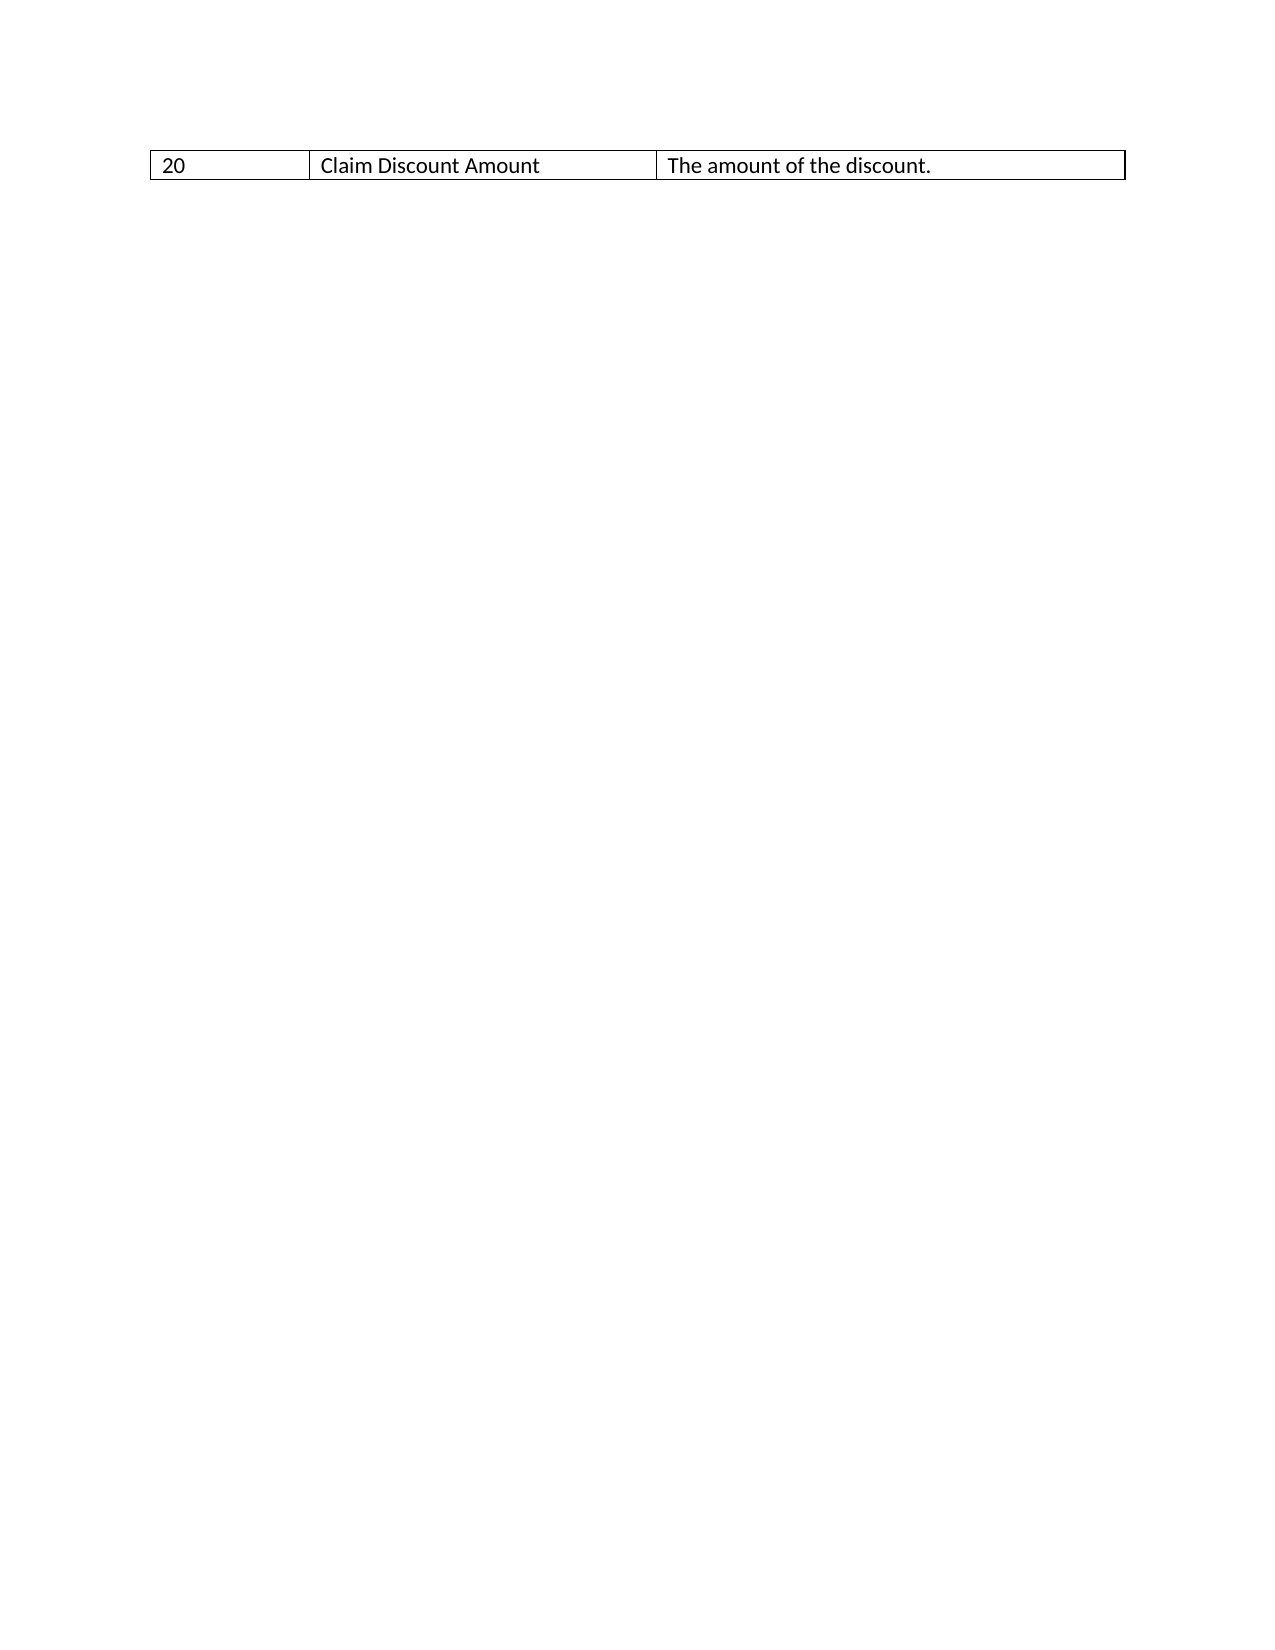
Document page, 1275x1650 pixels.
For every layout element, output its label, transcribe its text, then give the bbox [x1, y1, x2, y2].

table_cell Claim Discount Amount [310, 151, 656, 179]
table_cell 20 [151, 151, 309, 179]
table_cell The amount of the discount. [657, 151, 1124, 179]
